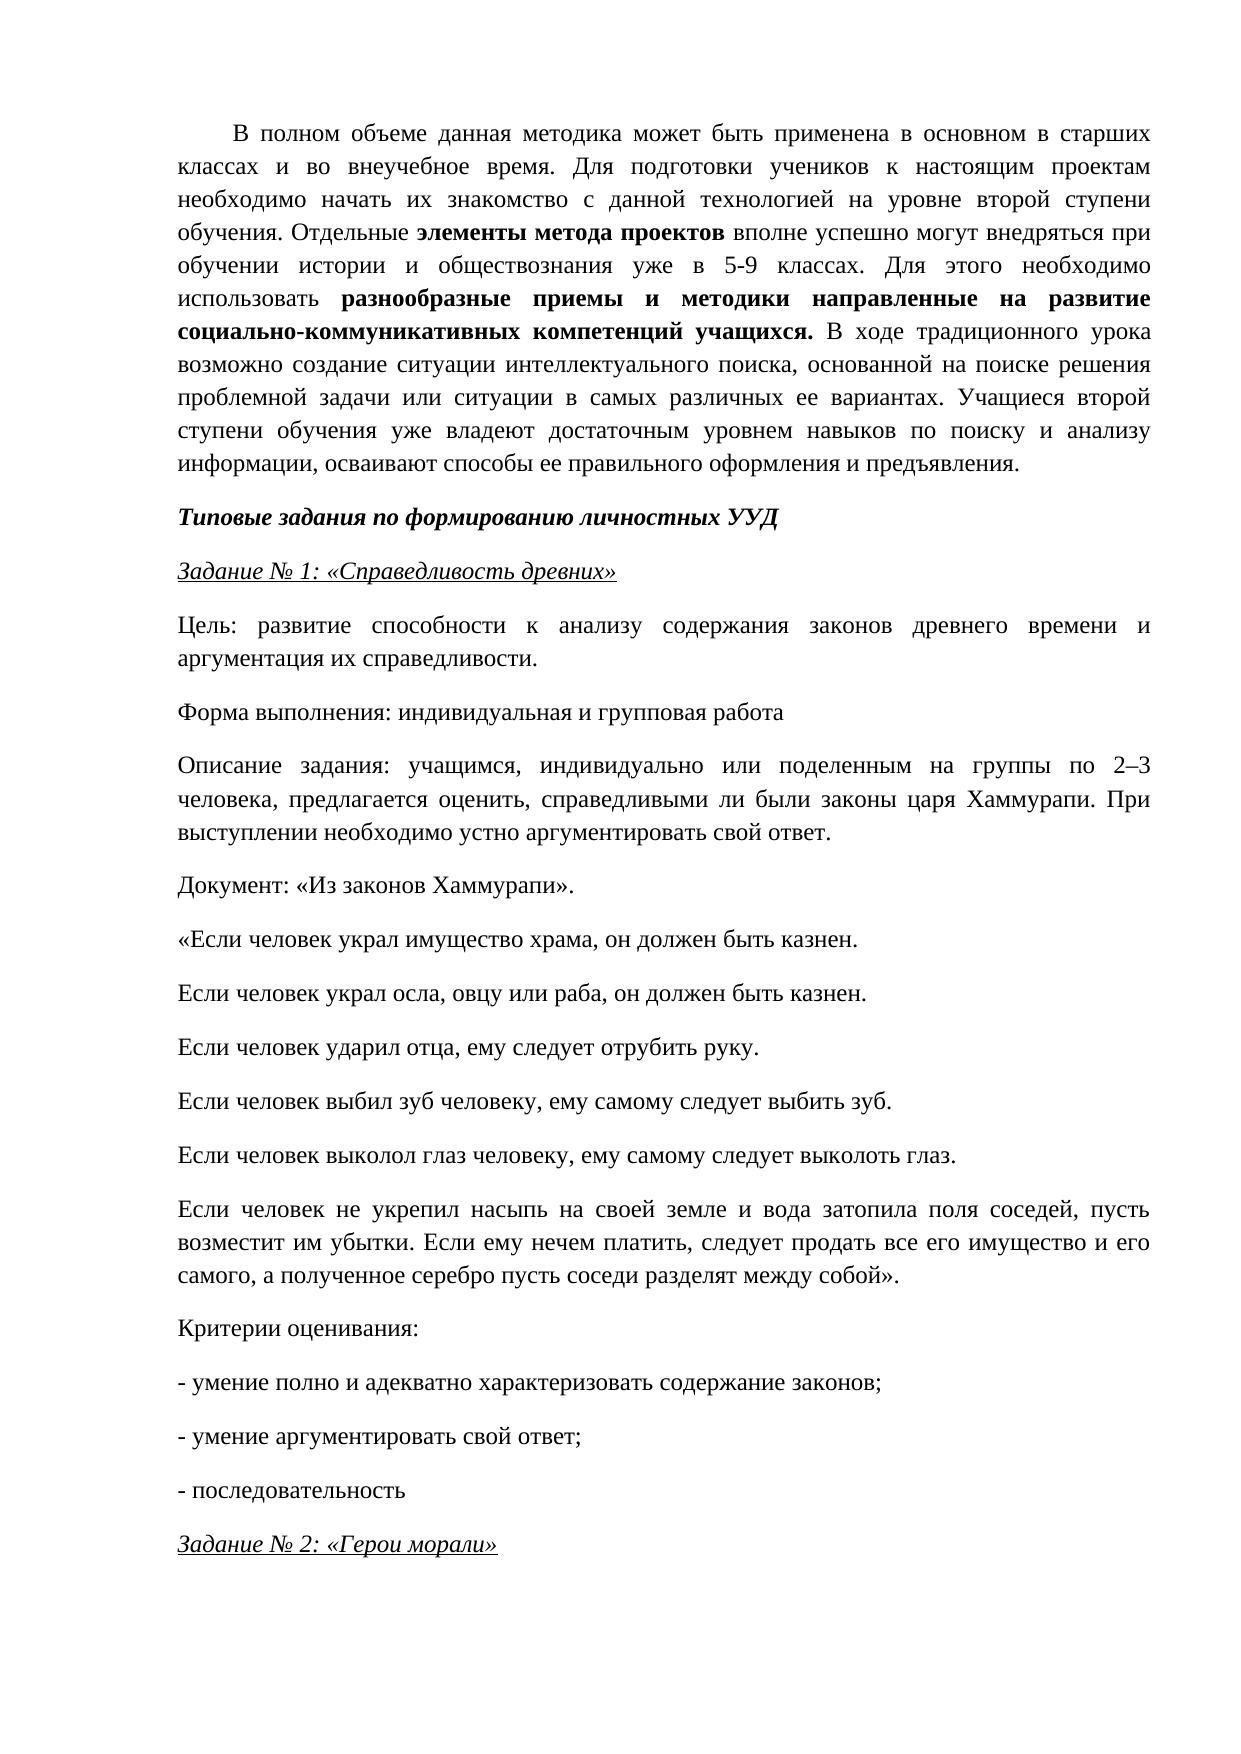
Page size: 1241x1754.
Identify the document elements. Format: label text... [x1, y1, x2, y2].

text - умение полно и адекватно характеризовать содержание законов; [177, 1367, 1152, 1396]
text Задание № 2: «Герои морали» [177, 1529, 1152, 1558]
text - умение аргументировать свой ответ; [177, 1421, 1152, 1450]
text - последовательность [177, 1475, 1152, 1504]
text Форма выполнения: индивидуальная и групповая работа [177, 697, 1152, 726]
text В полном объеме данная методика может быть применена в основном в старших классах и во внеучебное время. Для подготовки учеников к настоящим проектам необходимо начать их знакомство с данной технологией на уровне второй ступени обучения. Отдельные элементы метода проектов вполне успешно могут внедряться при обучении истории и обществознания уже в 5-9 классах. Для этого необходимо использовать разнообразные приемы и методики направленные на развитие социально-коммуникативных компетенций учащихся. В ходе традиционного урока возможно создание ситуации интеллектуального поиска, основанной на поиске решения проблемной задачи или ситуации в самых различных ее вариантах. Учащиеся второй ступени обучения уже владеют достаточным уровнем навыков по поиску и анализу информации, осваивают способы ее правильного оформления и предъявления. [177, 118, 1152, 477]
text Критерии оценивания: [177, 1313, 1152, 1342]
text Документ: «Из законов Хаммурапи». [177, 871, 1152, 899]
text Описание задания: учащимся, индивидуально или поделенным на группы по 2–3 человека, предлагается оценить, справедливыми ли были законы царя Хаммурапи. При выступлении необходимо устно аргументировать свой ответ. [177, 751, 1152, 845]
text Если человек ударил отца, ему следует отрубить руку. [177, 1032, 1152, 1061]
text Задание № 1: «Справедливость древних» [177, 556, 1152, 585]
text Типовые задания по формированию личностных УУД [177, 502, 1152, 531]
text Если человек выбил зуб человеку, ему самому следует выбить зуб. [177, 1086, 1152, 1115]
text Если человек выколол глаз человеку, ему самому следует выколоть глаз. [177, 1140, 1152, 1168]
text Если человек украл осла, овцу или раба, он должен быть казнен. [177, 978, 1152, 1007]
text «Если человек украл имущество храма, он должен быть казнен. [177, 924, 1152, 953]
text Если человек не укрепил насыпь на своей земле и вода затопила поля соседей, пусть возместит им убытки. Если ему нечем платить, следует продать все его имущество и его самого, а полученное серебро пусть соседи разделят между собой». [177, 1194, 1152, 1288]
text Цель: развитие способности к анализу содержания законов древнего времени и аргументация их справедливости. [177, 610, 1152, 672]
